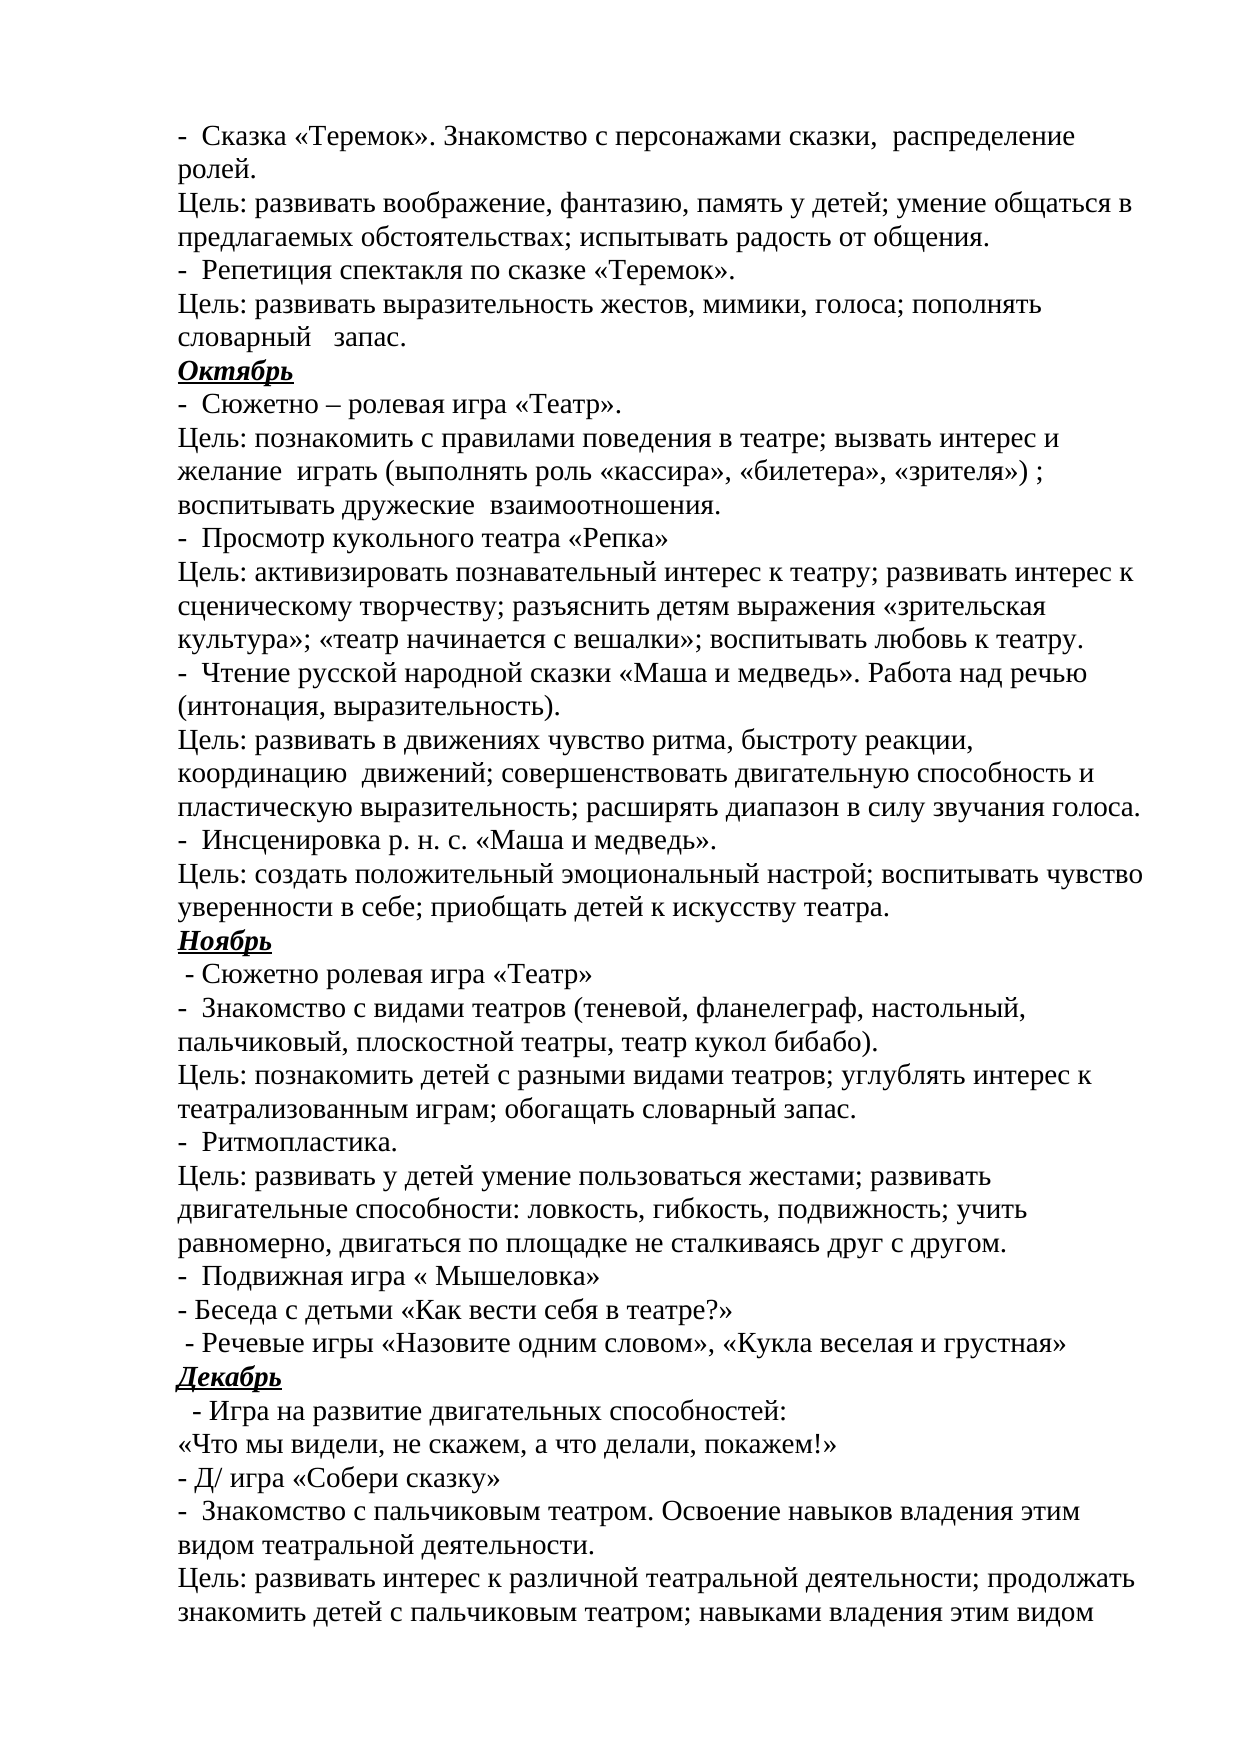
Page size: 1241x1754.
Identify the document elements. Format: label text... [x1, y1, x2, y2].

text «Что мы видели, не скажем, а что делали, покажем!» [177, 1426, 1152, 1460]
text Декабрь [177, 1359, 1152, 1393]
text Цель: познакомить детей с разными видами театров; углублять интерес к [177, 1057, 1152, 1091]
text - Сюжетно – ролевая игра «Театр». [177, 386, 1152, 420]
text Цель: развивать в движениях чувство ритма, быстроту реакции, координацию движений; совершенствовать двигательную способность и пластическую выразительность; расширять диапазон в силу звучания голоса. [177, 722, 1152, 822]
text - Инсценировка р. н. с. «Маша и медведь». [177, 822, 1152, 856]
text - Сказка «Теремок». Знакомство с персонажами сказки, распределение ролей. [177, 118, 1152, 185]
text Цель: развивать воображение, фантазию, память у детей; умение общаться в предлагаемых обстоятельствах; испытывать радость от общения. [177, 185, 1152, 252]
text - Репетиция спектакля по сказке «Теремок». [177, 252, 1152, 286]
text Цель: активизировать познавательный интерес к театру; развивать интерес к сценическому творчеству; разъяснить детям выражения «зрительская культура»; «театр начинается с вешалки»; воспитывать любовь к театру. [177, 554, 1152, 655]
text - Речевые игры «Назовите одним словом», «Кукла веселая и грустная» [177, 1326, 1152, 1359]
text - Ритмопластика. [177, 1124, 1152, 1158]
text - Д/ игра «Собери сказку» [177, 1460, 1152, 1493]
text театрализованным играм; обогащать словарный запас. [177, 1091, 1152, 1124]
text - Сюжетно ролевая игра «Театр» [177, 957, 1152, 990]
text - Знакомство с видами театров (теневой, фланелеграф, настольный, пальчиковый, плоскостной театры, театр кукол бибабо). [177, 990, 1152, 1057]
text Ноябрь [177, 923, 1152, 957]
text Октябрь [177, 353, 1152, 386]
text Цель: развивать у детей умение пользоваться жестами; развивать двигательные способности: ловкость, гибкость, подвижность; учить равномерно, двигаться по площадке не сталкиваясь друг с другом. [177, 1158, 1152, 1258]
text Цель: создать положительный эмоциональный настрой; воспитывать чувство уверенности в себе; приобщать детей к искусству театра. [177, 856, 1152, 923]
text Цель: развивать интерес к различной театральной деятельности; продолжать знакомить детей с пальчиковым театром; навыками владения этим видом [177, 1560, 1152, 1627]
text - Просмотр кукольного театра «Репка» [177, 521, 1152, 554]
text - Подвижная игра « Мышеловка» [177, 1258, 1152, 1292]
text Цель: познакомить с правилами поведения в театре; вызвать интерес и желание играть (выполнять роль «кассира», «билетера», «зрителя») ; воспитывать дружеские взаимоотношения. [177, 420, 1152, 521]
text - Игра на развитие двигательных способностей: [177, 1393, 1152, 1426]
text - Чтение русской народной сказки «Маша и медведь». Работа над речью (интонация, выразительность). [177, 655, 1152, 722]
text - Знакомство с пальчиковым театром. Освоение навыков владения этим видом театральной деятельности. [177, 1493, 1152, 1560]
text - Беседа с детьми «Как вести себя в театре?» [177, 1292, 1152, 1326]
text Цель: развивать выразительность жестов, мимики, голоса; пополнять словарный запас. [177, 286, 1152, 353]
